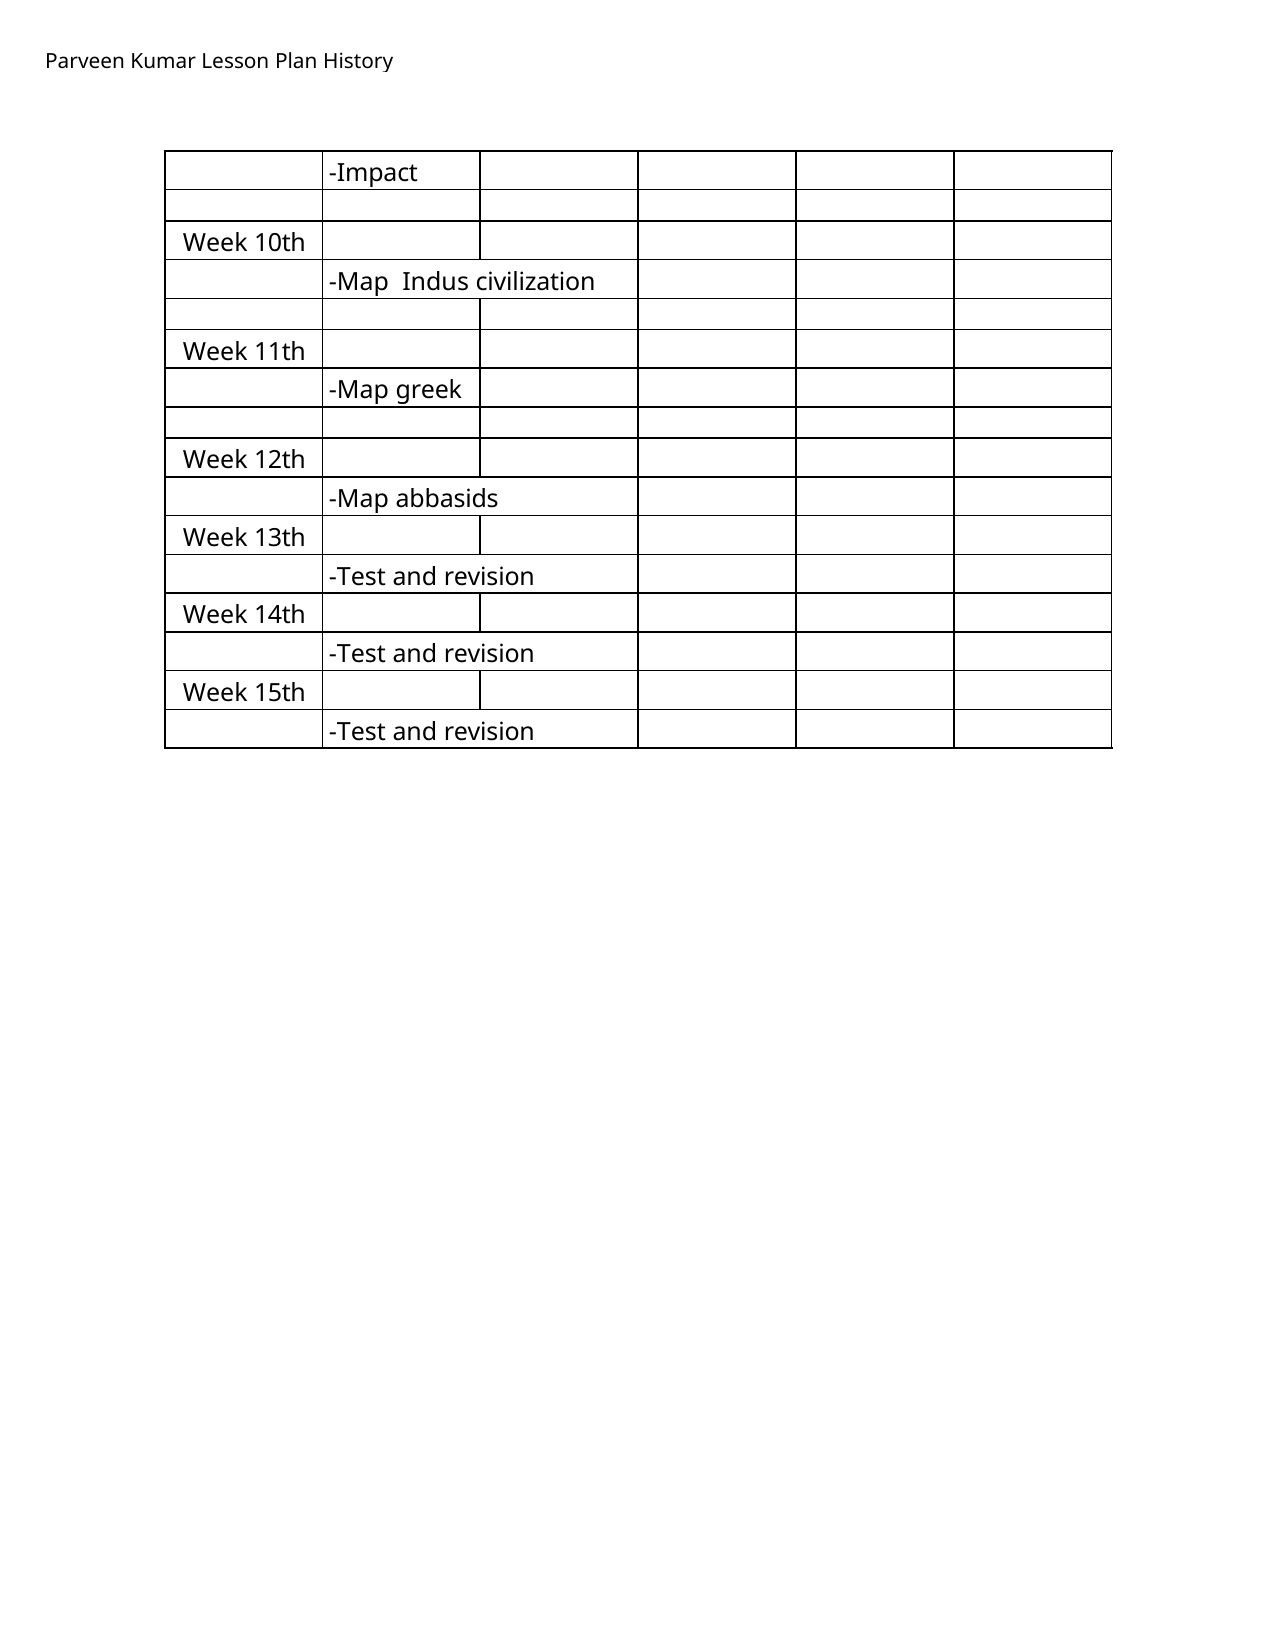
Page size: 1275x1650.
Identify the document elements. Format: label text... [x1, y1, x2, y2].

table_cell [323, 594, 479, 631]
table_cell [323, 330, 479, 367]
table_cell [797, 299, 953, 328]
table_cell [797, 710, 953, 747]
table_cell [797, 408, 953, 437]
table_header -Impact [323, 152, 479, 189]
table_cell [481, 439, 637, 476]
table_cell [639, 222, 795, 259]
table_cell [481, 594, 637, 631]
table_cell [323, 671, 479, 708]
table_cell [323, 190, 479, 220]
table_cell [797, 478, 953, 515]
table_cell [323, 299, 479, 328]
table_header [797, 152, 953, 189]
table_cell [166, 260, 322, 297]
table_cell [955, 330, 1111, 367]
table_cell [323, 222, 479, 259]
table_cell [481, 516, 637, 553]
table_cell [955, 633, 1111, 670]
table_cell [797, 190, 953, 220]
table_cell [955, 439, 1111, 476]
table_cell [481, 299, 637, 328]
table_cell [166, 408, 322, 437]
table_cell [797, 555, 953, 592]
table_cell [639, 671, 795, 708]
table_cell [955, 671, 1111, 708]
table_cell [955, 260, 1111, 297]
table_cell [639, 710, 795, 747]
table_cell [323, 439, 479, 476]
table_header [166, 152, 322, 189]
table_cell [481, 369, 637, 406]
table_cell -Map Indus civilization [323, 260, 637, 297]
table_cell [955, 710, 1111, 747]
table_cell [639, 633, 795, 670]
table_cell [797, 594, 953, 631]
table_cell [166, 190, 322, 220]
table_cell [955, 555, 1111, 592]
table_cell [166, 478, 322, 515]
table_cell [639, 190, 795, 220]
table_cell [797, 439, 953, 476]
table_cell [797, 222, 953, 259]
table_cell [639, 478, 795, 515]
table_cell [639, 299, 795, 328]
table_cell [639, 330, 795, 367]
table_cell [955, 516, 1111, 553]
table_cell [797, 369, 953, 406]
table_cell [639, 369, 795, 406]
table_cell -Map abbasids [323, 478, 637, 515]
table_cell -Map greek [323, 369, 479, 406]
table_cell -Test and revision [323, 633, 637, 670]
table_cell Week 12th [166, 439, 322, 476]
table_cell Week 11th [166, 330, 322, 367]
table_header [639, 152, 795, 189]
table_cell [166, 555, 322, 592]
table_cell [639, 439, 795, 476]
table_cell [955, 408, 1111, 437]
table_cell [481, 330, 637, 367]
table_cell [323, 408, 479, 437]
table_cell [797, 260, 953, 297]
table_cell [166, 633, 322, 670]
table_cell [639, 516, 795, 553]
table_cell [166, 299, 322, 328]
table_cell [797, 633, 953, 670]
table_cell [481, 671, 637, 708]
table_cell [797, 671, 953, 708]
table_cell [639, 260, 795, 297]
table_cell [481, 222, 637, 259]
table_cell [955, 190, 1111, 220]
table_cell [955, 222, 1111, 259]
table_cell Week 14th [166, 594, 322, 631]
table_cell [955, 594, 1111, 631]
table_cell [955, 299, 1111, 328]
table_cell -Test and revision [323, 555, 637, 592]
table_cell [323, 516, 479, 553]
table_cell -Test and revision [323, 710, 637, 747]
table_cell Week 15th [166, 671, 322, 708]
table_cell [639, 555, 795, 592]
table_cell [955, 478, 1111, 515]
table_cell Week 10th [166, 222, 322, 259]
table_cell [797, 330, 953, 367]
table_cell [481, 408, 637, 437]
table_cell [166, 369, 322, 406]
table_cell [955, 369, 1111, 406]
table_cell Week 13th [166, 516, 322, 553]
table_cell [639, 408, 795, 437]
table_cell [797, 516, 953, 553]
table_header [481, 152, 637, 189]
table_cell [639, 594, 795, 631]
table_header [955, 152, 1111, 189]
table_cell [481, 190, 637, 220]
table_cell [166, 710, 322, 747]
